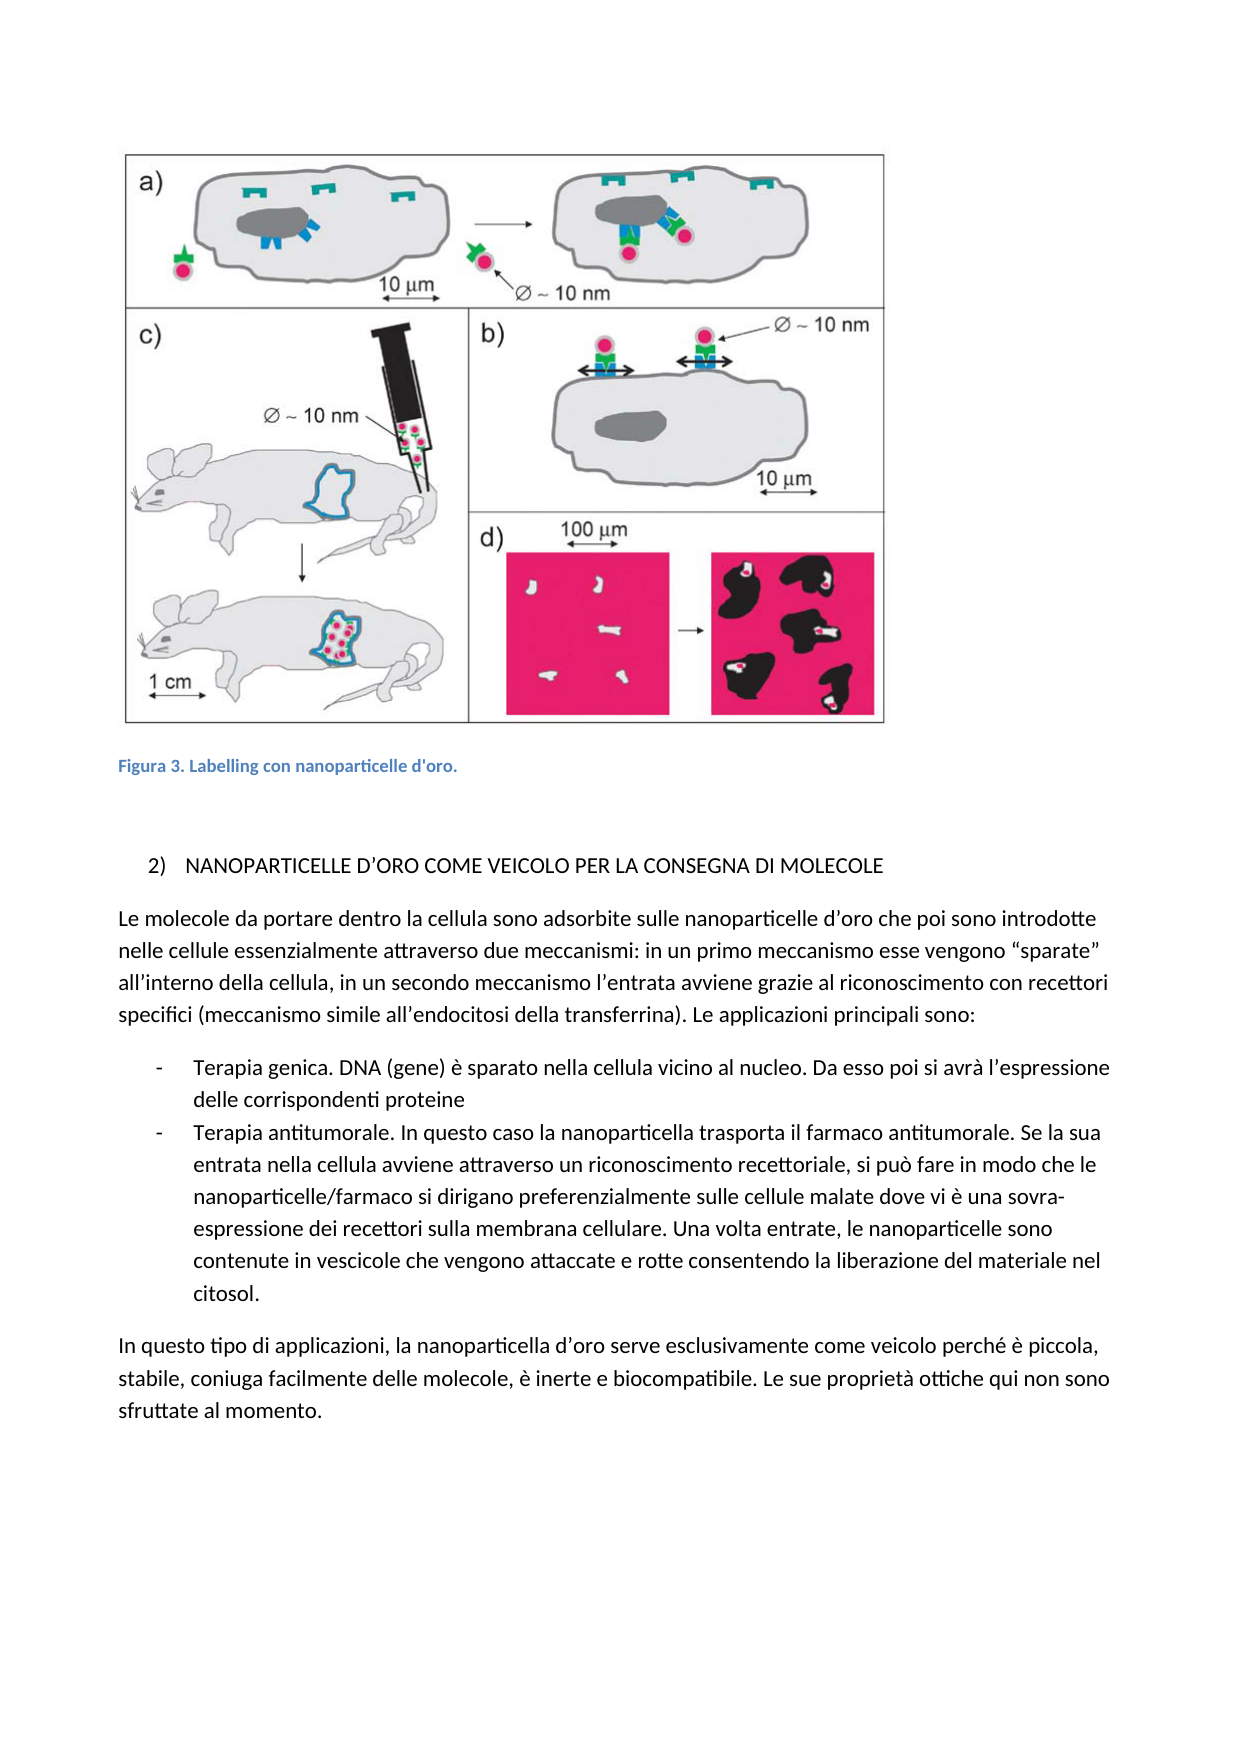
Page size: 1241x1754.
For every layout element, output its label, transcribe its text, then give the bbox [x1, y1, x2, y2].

text In questo tipo di applicazioni, la nanoparticella d’oro serve esclusivamente come veicolo perché è piccola, stabile, coniuga facilmente delle molecole, è inerte e biocompatibile. Le sue proprietà ottiche qui non sono sfruttate al momento. [118, 1332, 1122, 1424]
list NANOPARTICELLE D’ORO COME VEICOLO PER LA CONSEGNA DI MOLECOLE [148, 851, 1122, 879]
text Le molecole da portare dentro la cellula sono adsorbite sulle nanoparticelle d’oro che poi sono introdotte nelle cellule essenzialmente attraverso due meccanismi: in un primo meccanismo esse vengono “sparate” all’interno della cellula, in un secondo meccanismo l’entrata avviene grazie al riconoscimento con recettori specifici (meccanismo simile all’endocitosi della transferrina). Le applicazioni principali sono: [118, 904, 1122, 1028]
list Terapia genica. DNA (gene) è sparato nella cellula vicino al nucleo. Da esso poi si avrà l’espressione delle corrispondenti proteine [156, 1053, 1122, 1113]
list Terapia antitumorale. In questo caso la nanoparticella trasporta il farmaco antitumorale. Se la sua entrata nella cellula avviene attraverso un riconoscimento recettoriale, si può fare in modo che le nanoparticelle/farmaco si dirigano preferenzialmente sulle cellule malate dove vi è una sovra-espressione dei recettori sulla membrana cellulare. Una volta entrate, le nanoparticelle sono contenute in vescicole che vengono attaccate e rotte consentendo la liberazione del materiale nel citosol. [156, 1118, 1122, 1307]
text Figura 3. Labelling con nanoparticelle d'oro. [118, 754, 1122, 777]
